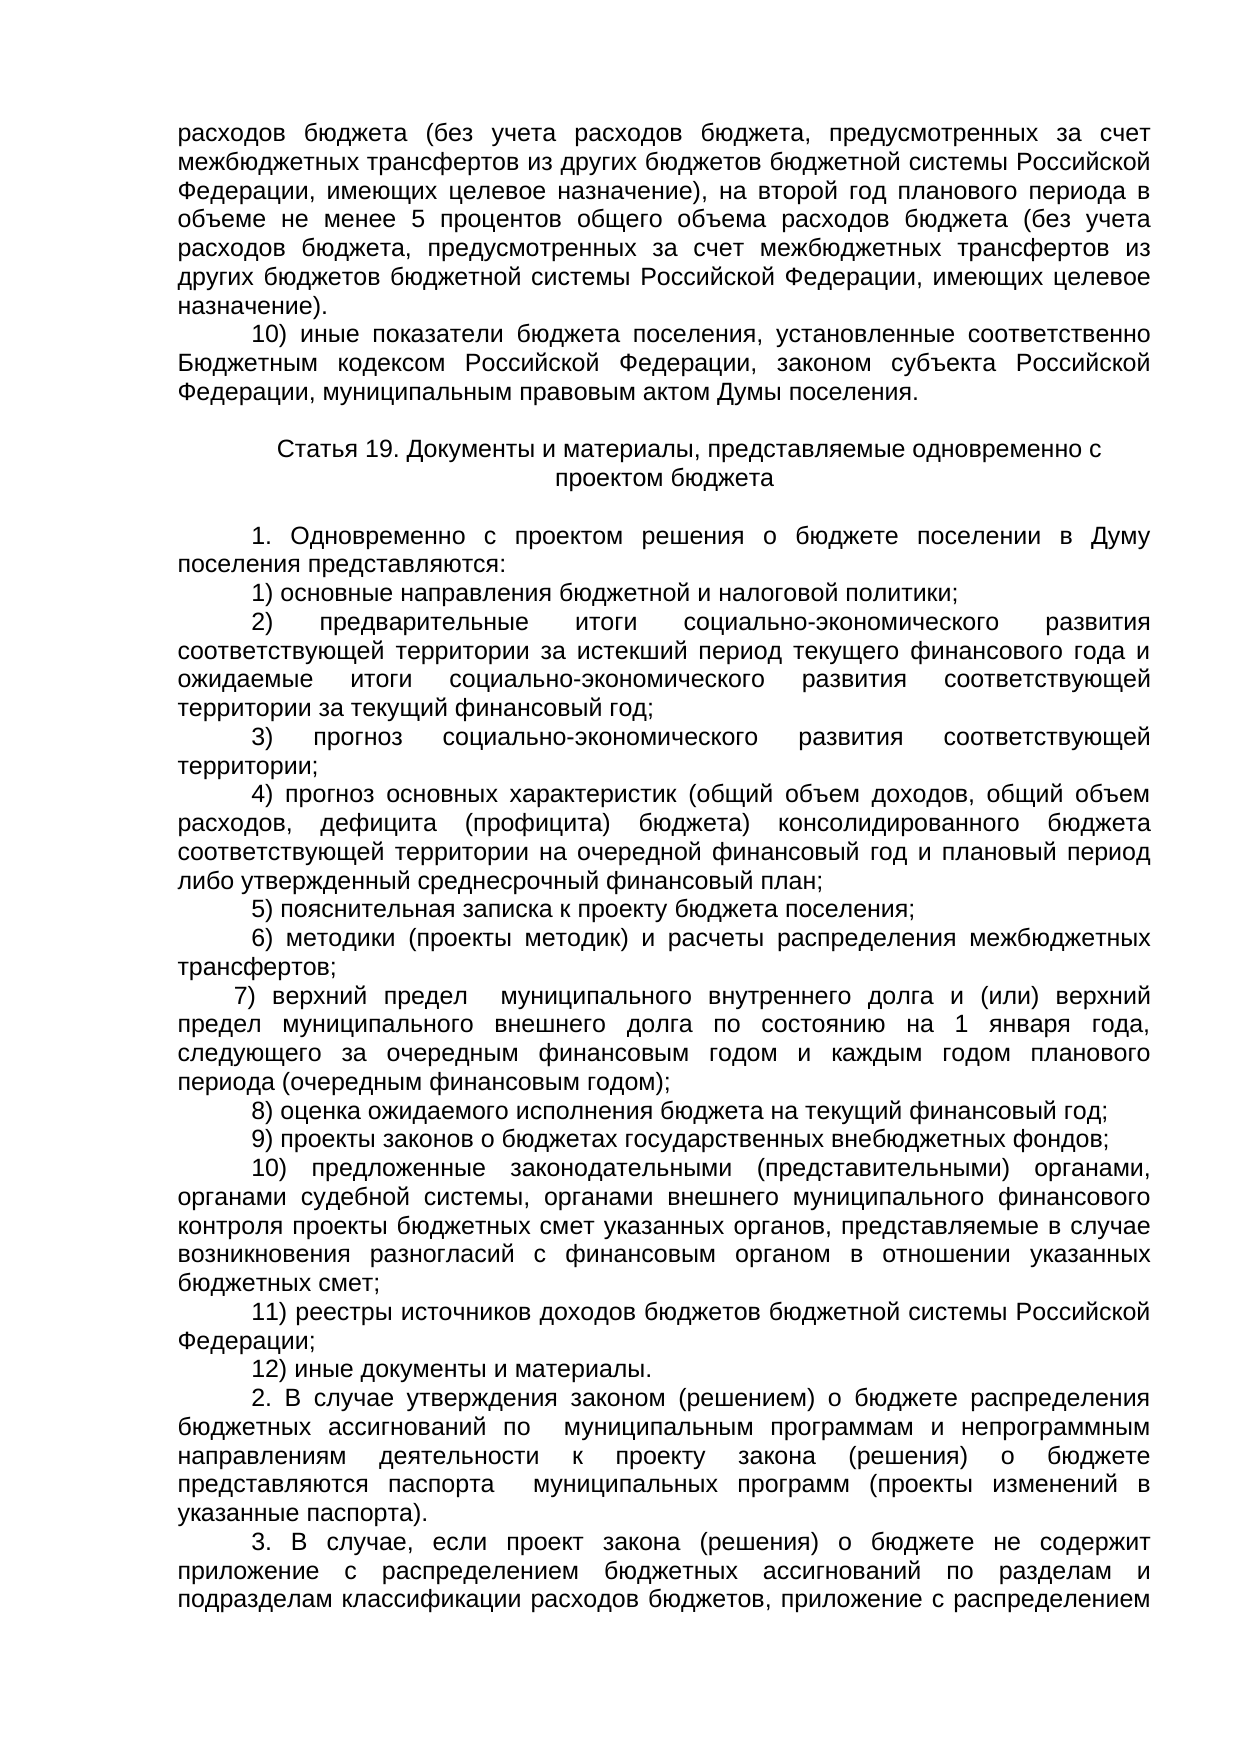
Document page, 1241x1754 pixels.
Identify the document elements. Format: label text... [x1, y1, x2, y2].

text 11) реестры источников доходов бюджетов бюджетной системы Российской Федерации; [177, 1297, 1152, 1354]
text 4) прогноз основных характеристик (общий объем доходов, общий объем расходов, дефицита (профицита) бюджета) консолидированного бюджета соответствующей территории на очередной финансовый год и плановый период либо утвержденный среднесрочный финансовый план; [177, 779, 1152, 894]
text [177, 1527, 1152, 1613]
text Статья 19. Документы и материалы, представляемые одновременно с проектом бюджета [177, 434, 1152, 492]
text 1. Одновременно с проектом решения о бюджете поселении в Думу поселения представляются: [177, 521, 1152, 578]
text 3) прогноз социально-экономического развития соответствующей территории; [177, 722, 1152, 779]
text 1) основные направления бюджетной и налоговой политики; [177, 578, 1152, 607]
text 8) оценка ожидаемого исполнения бюджета на текущий финансовый год; [177, 1096, 1152, 1124]
text 7) верхний предел муниципального внутреннего долга и (или) верхний предел муниципального внешнего долга по состоянию на 1 января года, следующего за очередным финансовым годом и каждым годом планового периода (очередным финансовым годом); [177, 981, 1152, 1096]
text 6) методики (проекты методик) и расчеты распределения межбюджетных трансфертов; [177, 923, 1152, 981]
text 2. В случае утверждения законом (решением) о бюджете распределения бюджетных ассигнований по муниципальным программам и непрограммным направлениям деятельности к проекту закона (решения) о бюджете представляются паспорта муниципальных программ (проекты изменений в указанные паспорта). [177, 1383, 1152, 1527]
text 2) предварительные итоги социально-экономического развития соответствующей территории за истекший период текущего финансового года и ожидаемые итоги социально-экономического развития соответствующей территории за текущий финансовый год; [177, 607, 1152, 722]
text 10) предложенные законодательными (представительными) органами, органами судебной системы, органами внешнего муниципального финансового контроля проекты бюджетных смет указанных органов, представляемые в случае возникновения разногласий с финансовым органом в отношении указанных бюджетных смет; [177, 1153, 1152, 1297]
text 9) проекты законов о бюджетах государственных внебюджетных фондов; [177, 1124, 1152, 1153]
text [177, 118, 1152, 319]
text 10) иные показатели бюджета поселения, установленные соответственно Бюджетным кодексом Российской Федерации, законом субъекта Российской Федерации, муниципальным правовым актом Думы поселения. [177, 319, 1152, 406]
text 5) пояснительная записка к проекту бюджета поселения; [177, 894, 1152, 923]
text 12) иные документы и материалы. [177, 1354, 1152, 1383]
